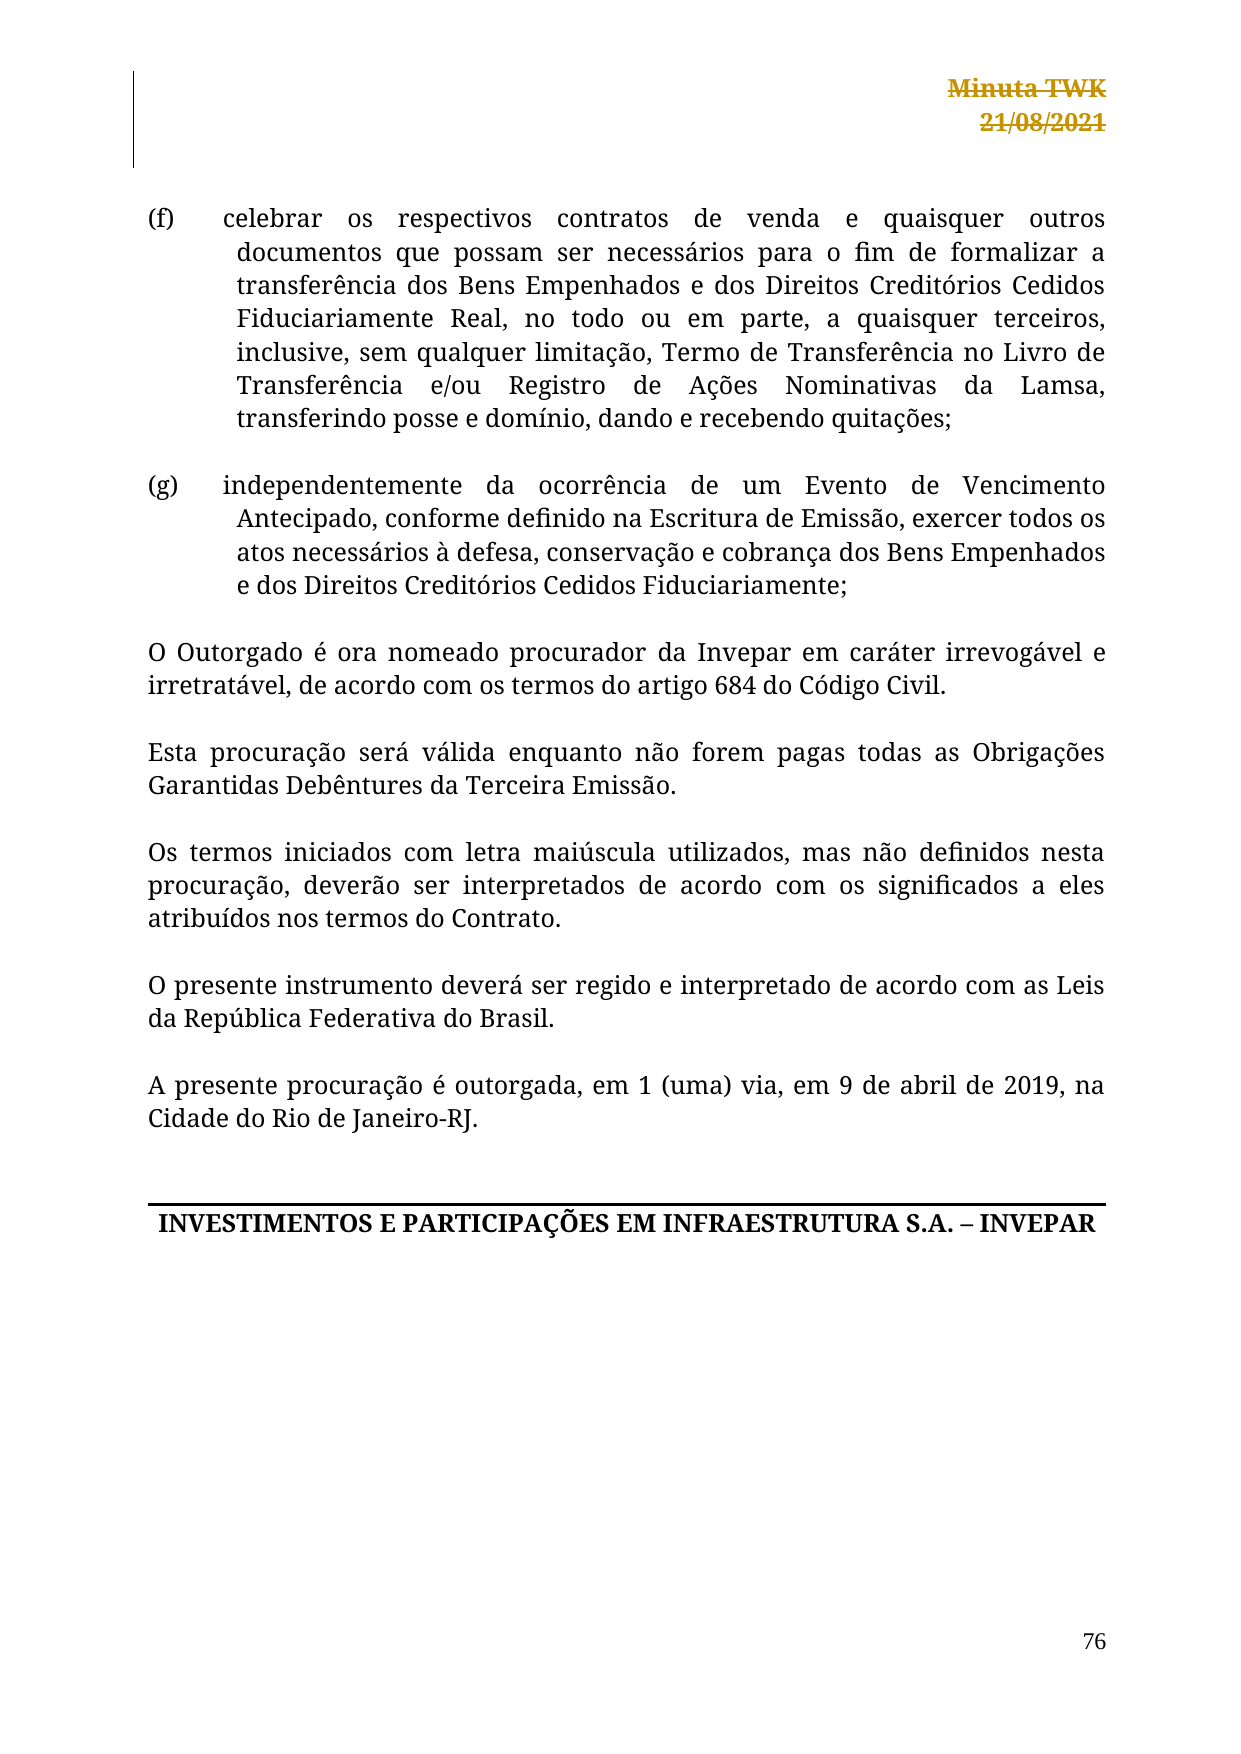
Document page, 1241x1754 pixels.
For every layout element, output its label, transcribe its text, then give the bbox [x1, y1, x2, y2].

list independentemente da ocorrência de um Evento de Vencimento Antecipado, conforme definido na Escritura de Emissão, exercer todos os atos necessários à defesa, conservação e cobrança dos Bens Empenhados e dos Direitos Creditórios Cedidos Fiduciariamente; [148, 468, 1106, 601]
text O presente instrumento deverá ser regido e interpretado de acordo com as Leis da República Federativa do Brasil. [148, 968, 1106, 1034]
text Esta procuração será válida enquanto não forem pagas todas as Obrigações Garantidas Debêntures da Terceira Emissão. [148, 734, 1106, 801]
text A presente procuração é outorgada, em 1 (uma) via, em 9 de abril de 2019, na Cidade do Rio de Janeiro-RJ. [148, 1068, 1106, 1134]
text O Outorgado é ora nomeado procurador da Invepar em caráter irrevogável e irretratável, de acordo com os termos do artigo 684 do Código Civil. [148, 634, 1106, 701]
list celebrar os respectivos contratos de venda e quaisquer outros documentos que possam ser necessários para o fim de formalizar a transferência dos Bens Empenhados e dos Direitos Creditórios Cedidos Fiduciariamente Real, no todo ou em parte, a quaisquer terceiros, inclusive, sem qualquer limitação, Termo de Transferência no Livro de Transferência e/ou Registro de Ações Nominativas da Lamsa, transferindo posse e domínio, dando e recebendo quitações; [148, 201, 1106, 434]
text INVESTIMENTOS E PARTICIPAÇÕES EM INFRAESTRUTURA S.A. – INVEPAR [148, 1206, 1106, 1239]
text Os termos iniciados com letra maiúscula utilizados, mas não definidos nesta procuração, deverão ser interpretados de acordo com os significados a eles atribuídos nos termos do Contrato. [148, 834, 1106, 934]
